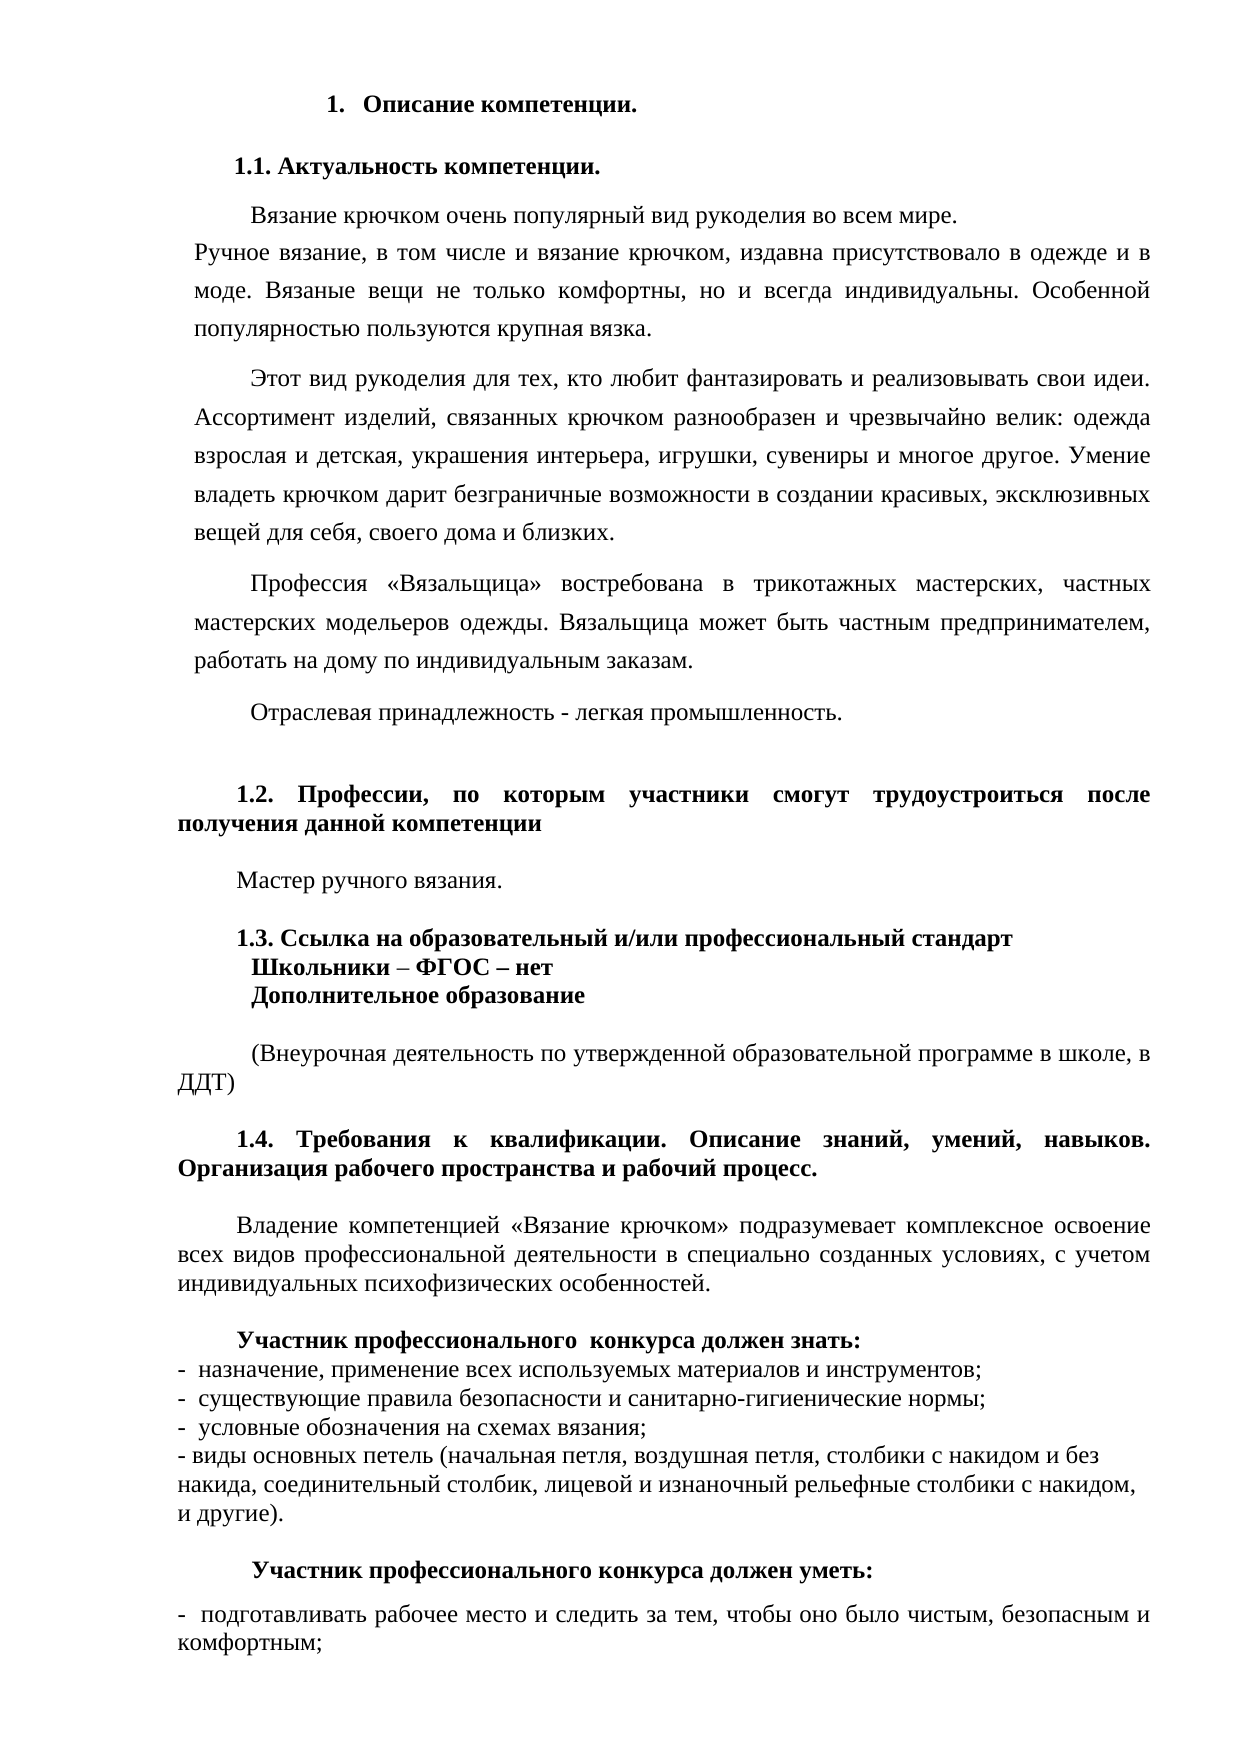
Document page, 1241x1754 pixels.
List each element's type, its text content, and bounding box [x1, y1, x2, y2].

text 1.2. Профессии, по которым участники смогут трудоустроиться после получения данной компетенции [177, 779, 1152, 837]
text Владение компетенцией «Вязание крючком» подразумевает комплексное освоение всех видов профессиональной деятельности в специально созданных условиях, с учетом индивидуальных психофизических особенностей. [177, 1211, 1152, 1297]
text Ручное вязание, в том числе и вязание крючком, издавна присутствовало в одежде и в моде. Вязаные вещи не только комфортны, но и всегда индивидуальны. Особенной популярностью пользуются крупная вязка. [194, 229, 1152, 344]
text Мастер ручного вязания. [177, 866, 1152, 894]
text - условные обозначения на схемах вязания; [177, 1412, 1152, 1441]
list Описание компетенции. [326, 89, 1152, 117]
text Участник профессионального конкурса должен уметь: [177, 1556, 1152, 1584]
text Этот вид рукоделия для тех, кто любит фантазировать и реализовывать свои идеи. Ассортимент изделий, связанных крючком разнообразен и чрезвычайно велик: одежда взрослая и детская, украшения интерьера, игрушки, сувениры и многое другое. Умение владеть крючком дарит безграничные возможности в создании красивых, эксклюзивных вещей для себя, своего дома и близких. [194, 356, 1152, 548]
text 1.1. Актуальность компетенции. [233, 151, 1152, 179]
text (Внеурочная деятельность по утвержденной образовательной программе в школе, в ДДТ) [177, 1038, 1152, 1096]
text Отраслевая принадлежность - легкая промышленность. [194, 697, 1152, 726]
text - назначение, применение всех используемых материалов и инструментов; [177, 1354, 1152, 1383]
text Участник профессионального конкурса должен знать: [177, 1326, 1152, 1354]
text 1.3. Ссылка на образовательный и/или профессиональный стандарт [177, 923, 1152, 952]
text 1.4. Требования к квалификации. Описание знаний, умений, навыков. Организация рабочего пространства и рабочий процесс. [177, 1124, 1152, 1182]
text Профессия «Вязальщица» востребована в трикотажных мастерских, частных мастерских модельеров одежды. Вязальщица может быть частным предпринимателем, работать на дому по индивидуальным заказам. [194, 561, 1152, 677]
text - подготавливать рабочее место и следить за тем, чтобы оно было чистым, безопасным и комфортным; [177, 1599, 1152, 1656]
text Дополнительное образование [177, 981, 1152, 1009]
text - существующие правила безопасности и санитарно-гигиенические нормы; [177, 1383, 1152, 1412]
text Вязание крючком очень популярный вид рукоделия во всем мире. [194, 200, 1152, 229]
text Школьники – ФГОС – нет [177, 952, 1152, 981]
text - виды основных петель (начальная петля, воздушная петля, столбики с накидом и без накида, соединительный столбик, лицевой и изнаночный рельефные столбики с накидом, и другие). [177, 1441, 1152, 1527]
